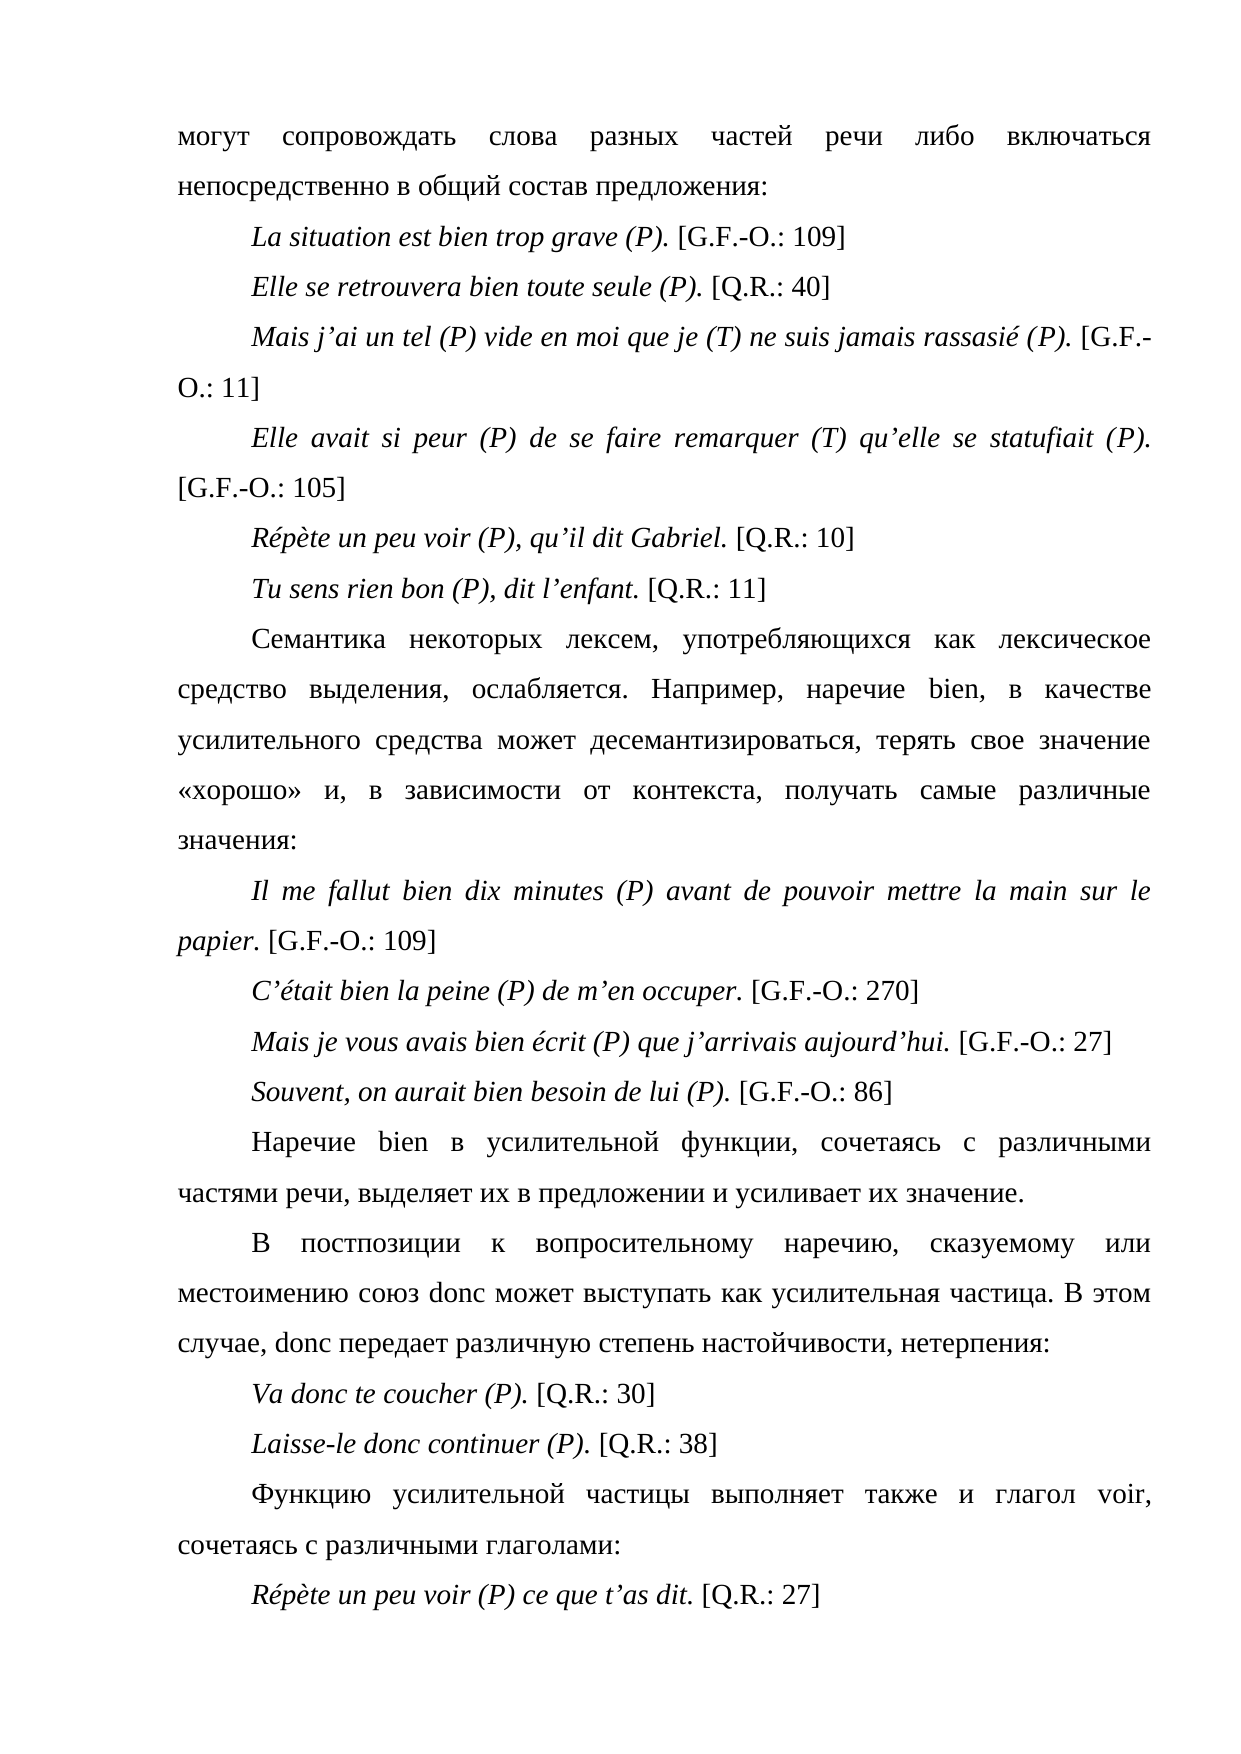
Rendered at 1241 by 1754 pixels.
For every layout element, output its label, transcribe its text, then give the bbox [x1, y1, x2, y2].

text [177, 118, 1152, 202]
text Laisse-le donc continuer (P). [Q.R.: 38] [177, 1426, 1152, 1460]
text Répète un peu voir (Р), qu’il dit Gabriel. [Q.R.: 10] [177, 521, 1152, 554]
text Elle se retrouvera bien toute seule (P). [Q.R.: 40] [177, 269, 1152, 303]
text Va donc te coucher (P). [Q.R.: 30] [177, 1376, 1152, 1409]
text Mais j’ai un tel (P) vide en moi que je (T) ne suis jamais rassasié (Р). [G.F.-O.: 11] [177, 319, 1152, 403]
text Наречие bien в усилительной функции, сочетаясь с различными частями речи, выделяет их в предложении и усиливает их значение. [177, 1124, 1152, 1208]
text Функцию усилительной частицы выполняет также и глагол voir, сочетаясь с различными глаголами: [177, 1477, 1152, 1560]
text La situation est bien trop grave (Р). [G.F.-O.: 109] [177, 219, 1152, 252]
text Elle avait si peur (P) de se faire remarquer (T) qu’elle se statufiait (Р). [G.F.-O.: 105] [177, 420, 1152, 504]
text Tu sens rien bon (Р), dit l’enfant. [Q.R.: 11] [177, 571, 1152, 604]
text Répète un peu voir (Р) ce que t’as dit. [Q.R.: 27] [177, 1577, 1152, 1611]
text Семантика некоторых лексем, употребляющихся как лексическое средство выделения, ослабляется. Например, наречие bien, в качестве усилительного средства может десемантизироваться, терять свое значение «хорошо» и, в зависимости от контекста, получать самые различные значения: [177, 621, 1152, 856]
text Mais je vous avais bien écrit (P) que j’arrivais aujourd’hui. [G.F.-O.: 27] [177, 1024, 1152, 1057]
text Souvent, on aurait bien besoin de lui (P). [G.F.-O.: 86] [177, 1074, 1152, 1108]
text C’était bien la peine (Р) de m’en occuper. [G.F.-O.: 270] [177, 973, 1152, 1007]
text В постпозиции к вопросительному наречию, сказуемому или местоимению союз donc может выступать как усилительная частица. В этом случае, donc передает различную степень настойчивости, нетерпения: [177, 1225, 1152, 1359]
text Il me fallut bien dix minutes (P) avant de pouvoir mettre la main sur le papier. [G.F.-O.: 109] [177, 873, 1152, 957]
